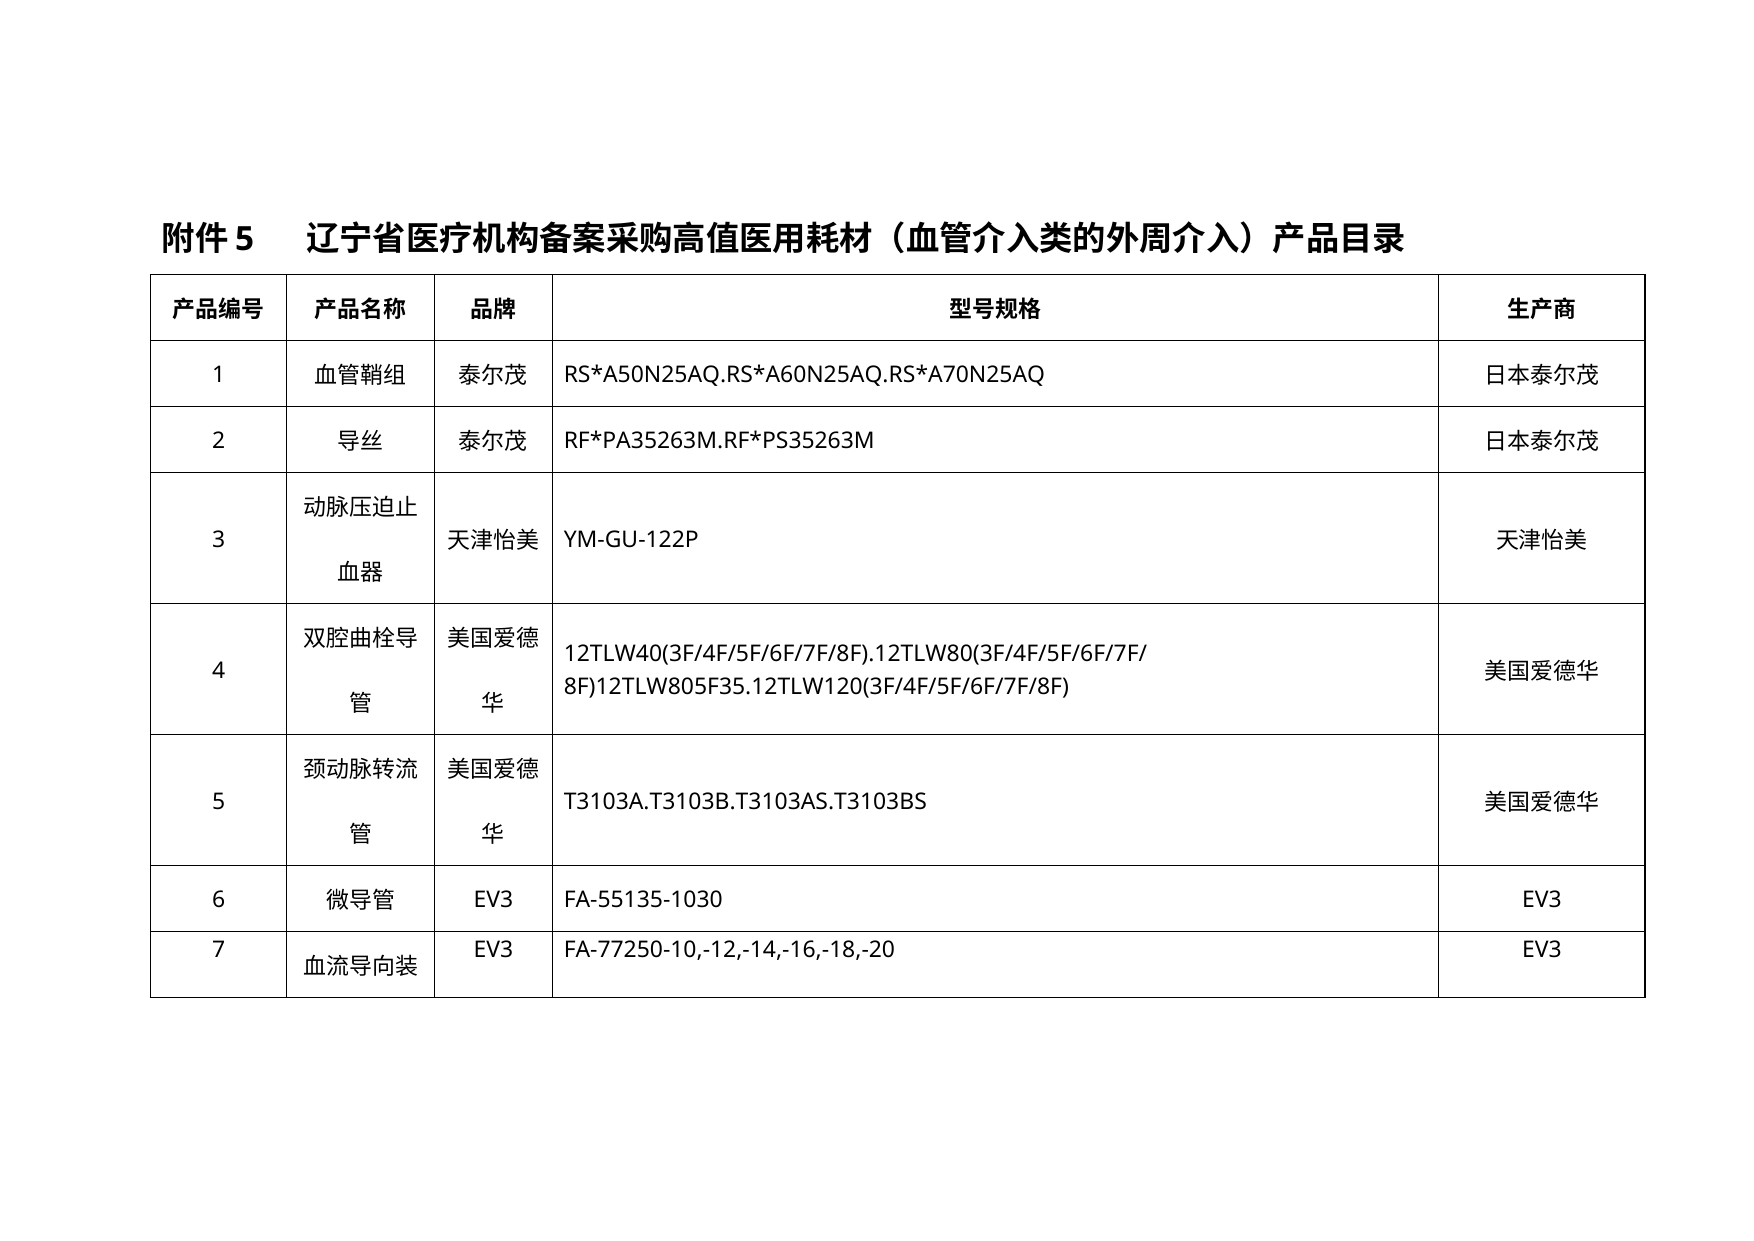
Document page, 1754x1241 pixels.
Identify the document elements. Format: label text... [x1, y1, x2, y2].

table_cell FA-55135-1030 [553, 866, 1438, 931]
table_cell EV3 [1439, 932, 1644, 997]
table_cell 12TLW40(3F/4F/5F/6F/7F/8F).12TLW80(3F/4F/5F/6F/7F/8F)12TLW805F35.12TLW120(3F/4F/5F/6F/7F/8F) [553, 604, 1438, 734]
table_cell 微导管 [287, 866, 434, 931]
table_cell 导丝 [287, 407, 434, 472]
table_cell 产品名称 [287, 275, 434, 340]
table_cell 7 [151, 932, 286, 997]
table_cell 天津怡美 [435, 473, 552, 603]
table_cell 型号规格 [553, 275, 1438, 340]
table_cell 美国爱德华 [435, 735, 552, 865]
table_cell 美国爱德华 [1439, 735, 1644, 865]
table_cell YM-GU-122P [553, 473, 1438, 603]
table_cell 美国爱德华 [1439, 604, 1644, 734]
table_cell 5 [151, 735, 286, 865]
table_cell 双腔曲栓导管 [287, 604, 434, 734]
table_cell 产品编号 [151, 275, 286, 340]
table_cell RS*A50N25AQ.RS*A60N25AQ.RS*A70N25AQ [553, 341, 1438, 406]
table_cell 日本泰尔茂 [1439, 407, 1644, 472]
table_header 附件5 辽宁省医疗机构备案采购高值医用耗材（血管介入类的外周介入）产品目录 [150, 198, 1645, 274]
table_cell EV3 [435, 932, 552, 997]
table_cell 泰尔茂 [435, 341, 552, 406]
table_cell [553, 932, 1438, 997]
table_cell 血流导向装置 [287, 932, 434, 997]
table_cell EV3 [435, 866, 552, 931]
table_cell 泰尔茂 [435, 407, 552, 472]
table_cell 1 [151, 341, 286, 406]
table_cell 日本泰尔茂 [1439, 341, 1644, 406]
table_cell EV3 [1439, 866, 1644, 931]
table_cell 生产商 [1439, 275, 1644, 340]
table_cell RF*PA35263M.RF*PS35263M [553, 407, 1438, 472]
table_cell 2 [151, 407, 286, 472]
table_cell T3103A.T3103B.T3103AS.T3103BS [553, 735, 1438, 865]
table_cell 品牌 [435, 275, 552, 340]
table_cell 血管鞘组 [287, 341, 434, 406]
table_cell 动脉压迫止血器 [287, 473, 434, 603]
table_cell 美国爱德华 [435, 604, 552, 734]
table_cell 天津怡美 [1439, 473, 1644, 603]
table_cell 4 [151, 604, 286, 734]
table_cell 颈动脉转流管 [287, 735, 434, 865]
table_cell 6 [151, 866, 286, 931]
table_cell 3 [151, 473, 286, 603]
